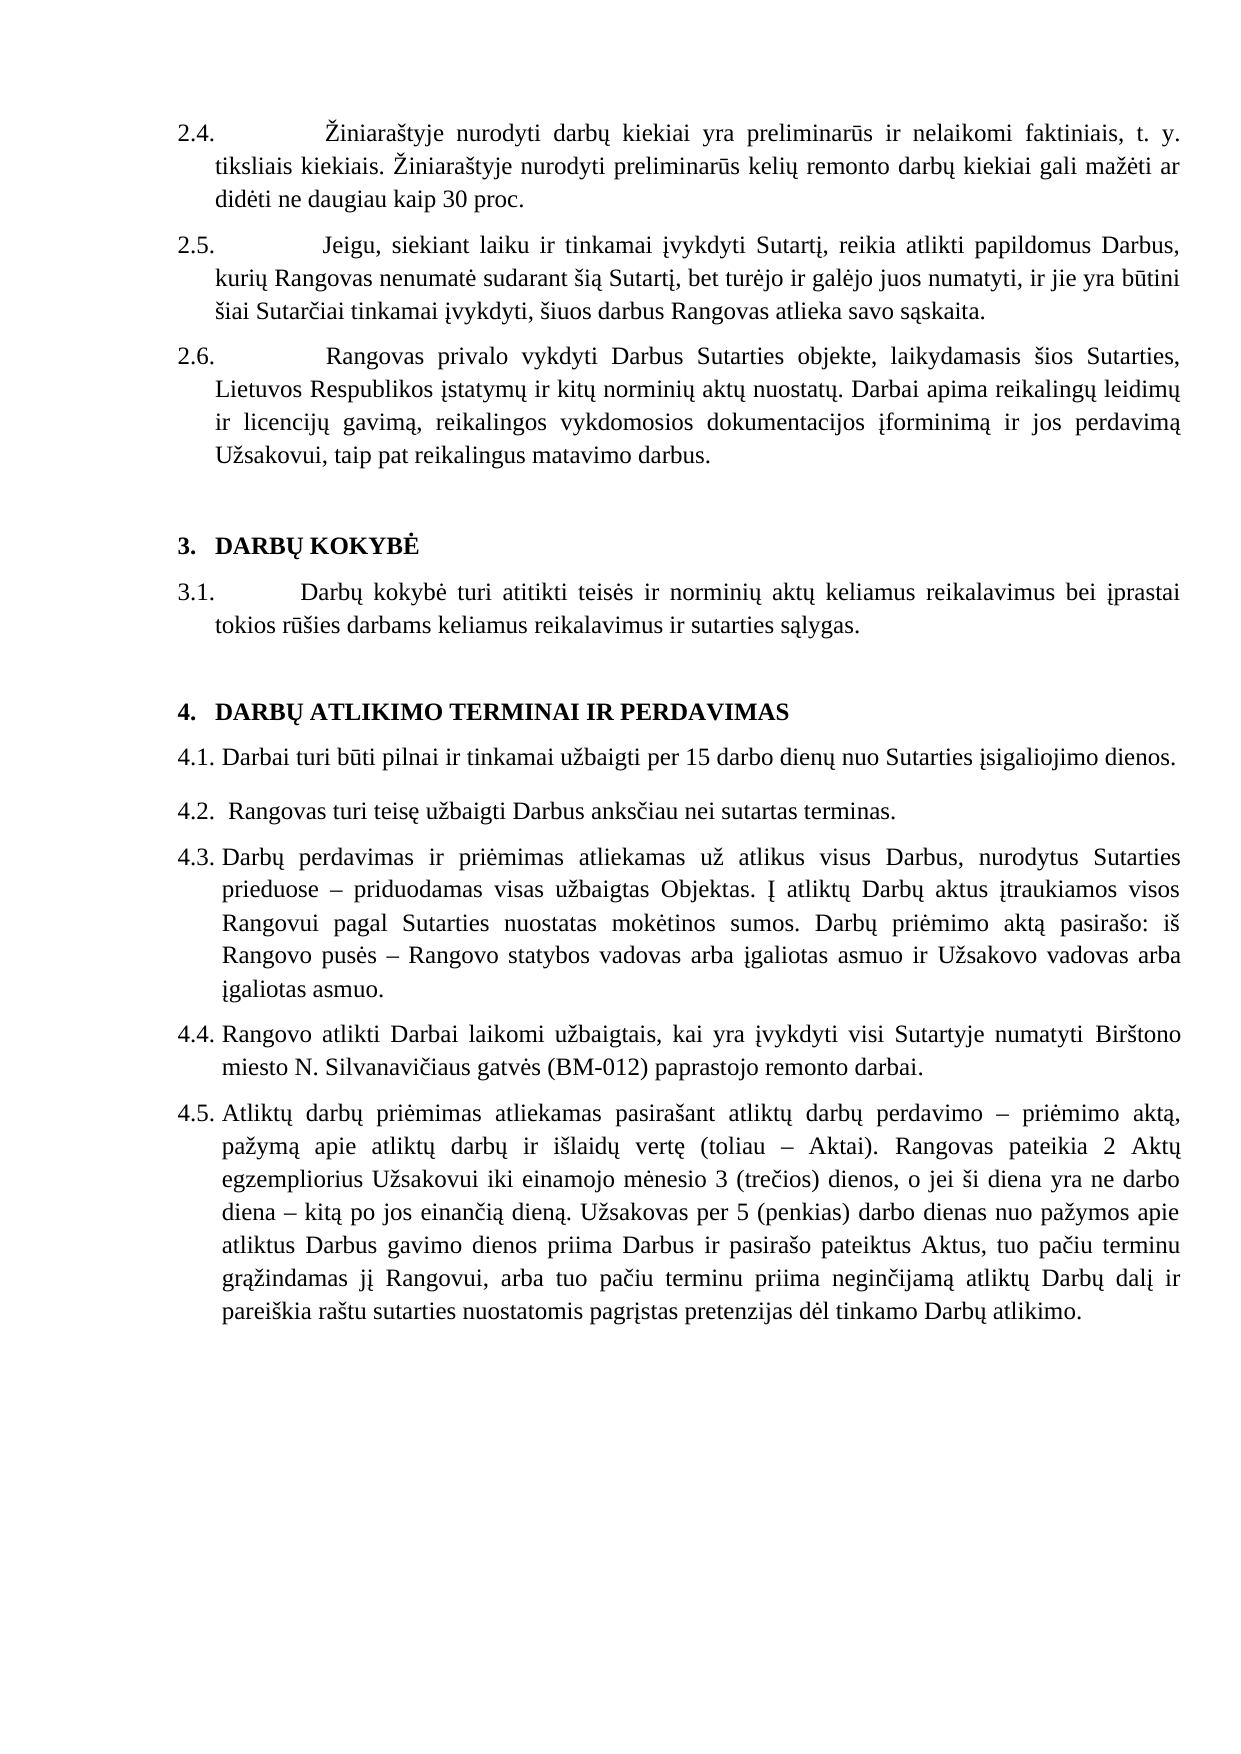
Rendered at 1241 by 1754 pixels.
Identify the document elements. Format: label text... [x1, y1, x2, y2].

list Darbų perdavimas ir priėmimas atliekamas už atlikus visus Darbus, nurodytus Sutarties prieduose – priduodamas visas užbaigtas Objektas. Į atliktų Darbų aktus įtraukiamos visos Rangovui pagal Sutarties nuostatas mokėtinos sumos. Darbų priėmimo aktą pasirašo: iš Rangovo pusės – Rangovo statybos vadovas arba įgaliotas asmuo ir Užsakovo vadovas arba įgaliotas asmuo. [177, 842, 1181, 1002]
list Rangovas turi teisę užbaigti Darbus anksčiau nei sutartas terminas. [177, 796, 1181, 825]
list Darbai turi būti pilnai ir tinkamai užbaigti per 15 darbo dienų nuo Sutarties įsigaliojimo dienos. [177, 742, 1181, 771]
list Jeigu, siekiant laiku ir tinkamai įvykdyti Sutartį, reikia atlikti papildomus Darbus, kurių Rangovas nenumatė sudarant šią Sutartį, bet turėjo ir galėjo juos numatyti, ir jie yra būtini šiai Sutarčiai tinkamai įvykdyti, šiuos darbus Rangovas atlieka savo sąskaita. [177, 230, 1181, 324]
list Rangovo atlikti Darbai laikomi užbaigtais, kai yra įvykdyti visi Sutartyje numatyti Birštono miesto N. Silvanavičiaus gatvės (BM-012) paprastojo remonto darbai. [177, 1019, 1181, 1081]
list Atliktų darbų priėmimas atliekamas pasirašant atliktų darbų perdavimo – priėmimo aktą, pažymą apie atliktų darbų ir išlaidų vertę (toliau – Aktai). Rangovas pateikia 2 Aktų egzempliorius Užsakovui iki einamojo mėnesio 3 (trečios) dienos, o jei ši diena yra ne darbo diena – kitą po jos einančią dieną. Užsakovas per 5 (penkias) darbo dienas nuo pažymos apie atliktus Darbus gavimo dienos priima Darbus ir pasirašo pateiktus Aktus, tuo pačiu terminu grąžindamas jį Rangovui, arba tuo pačiu terminu priima neginčijamą atliktų Darbų dalį ir pareiškia raštu sutarties nuostatomis pagrįstas pretenzijas dėl tinkamo Darbų atlikimo. [177, 1098, 1181, 1324]
list DARBŲ KOKYBĖ [177, 531, 1181, 560]
list DARBŲ ATLIKIMO TERMINAI IR PERDAVIMAS [177, 697, 1181, 725]
list Rangovas privalo vykdyti Darbus Sutarties objekte, laikydamasis šios Sutarties, Lietuvos Respublikos įstatymų ir kitų norminių aktų nuostatų. Darbai apima reikalingų leidimų ir licencijų gavimą, reikalingos vykdomosios dokumentacijos įforminimą ir jos perdavimą Užsakovui, taip pat reikalingus matavimo darbus. [177, 341, 1181, 469]
list Žiniaraštyje nurodyti darbų kiekiai yra preliminarūs ir nelaikomi faktiniais, t. y. tiksliais kiekiais. Žiniaraštyje nurodyti preliminarūs kelių remonto darbų kiekiai gali mažėti ar didėti ne daugiau kaip 30 proc. [177, 118, 1181, 213]
list Darbų kokybė turi atitikti teisės ir norminių aktų keliamus reikalavimus bei įprastai tokios rūšies darbams keliamus reikalavimus ir sutarties sąlygas. [177, 577, 1181, 639]
